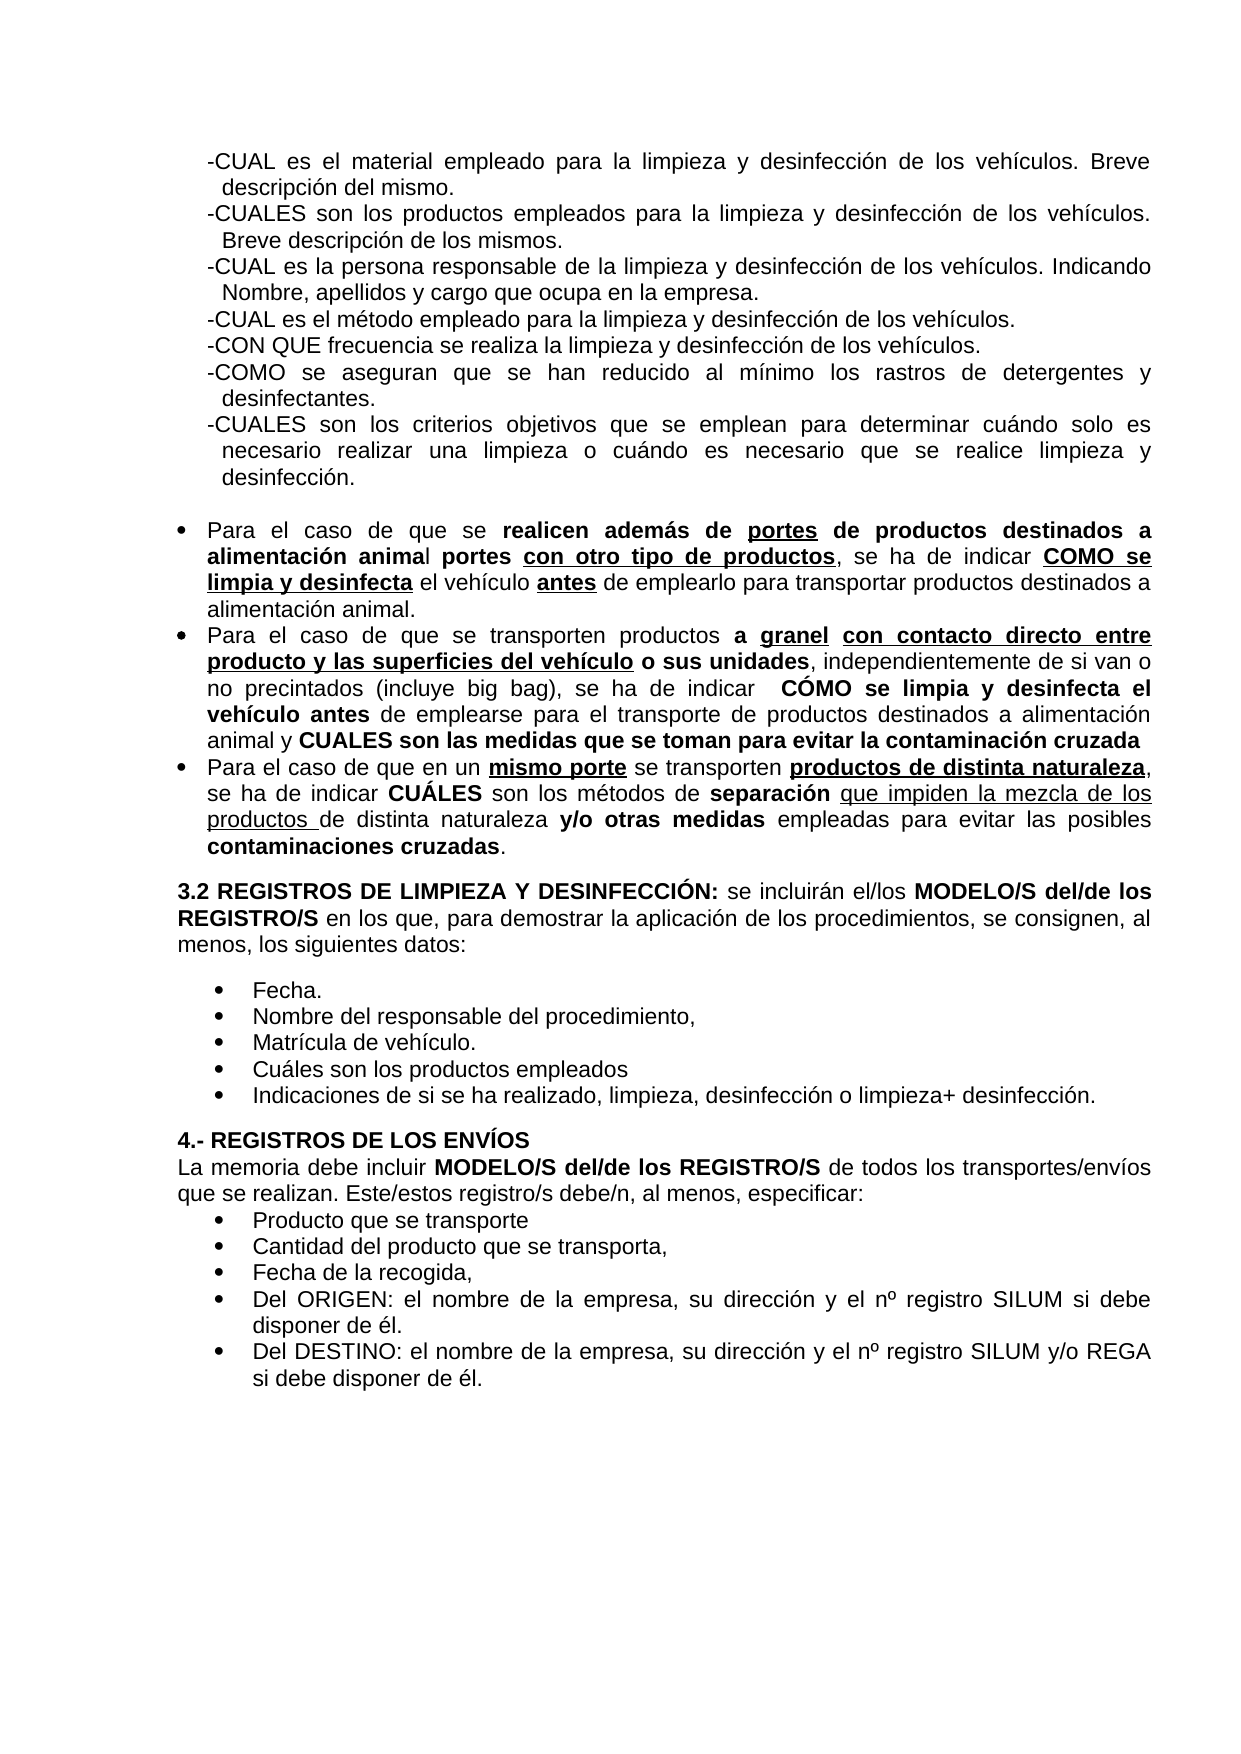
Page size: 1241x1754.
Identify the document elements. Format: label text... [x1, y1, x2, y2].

text -CUAL es el método empleado para la limpieza y desinfección de los vehículos. [207, 306, 1152, 332]
list Del destino: el nombre de la empresa, su dirección y el nº registro SILUM y/o REGA si debe disponer de él. [215, 1338, 1152, 1391]
text 3.2 Registros de limpieza y desinfección: se incluirán el/los Modelo/s del/de los registro/s en los que, para demostrar la aplicación de los procedimientos, se consignen, al menos, los siguientes datos: [177, 878, 1152, 957]
list Producto que se transporte [215, 1207, 1152, 1233]
list Cuáles son los productos empleados [215, 1056, 1152, 1082]
text -CUALES son los productos empleados para la limpieza y desinfección de los vehículos. Breve descripción de los mismos. [207, 200, 1152, 253]
list Para el caso de que se realicen además de portes de productos destinados a alimentación animal portes con otro tipo de productos, se ha de indicar COMO se limpia y desinfecta el vehículo antes de emplearlo para transportar productos destinados a alimentación animal. [177, 517, 1152, 622]
list Para el caso de que en un mismo porte se transporten productos de distinta naturaleza, se ha de indicar CUÁLES son los métodos de separación que impiden la mezcla de los productos de distinta naturaleza y/o otras medidas empleadas para evitar las posibles contaminaciones cruzadas. [177, 754, 1152, 859]
text 4.- REGISTROS DE LOS ENVÍOS [177, 1127, 1152, 1154]
text -CUAL es la persona responsable de la limpieza y desinfección de los vehículos. Indicando Nombre, apellidos y cargo que ocupa en la empresa. [207, 253, 1152, 306]
text -CUAL es el material empleado para la limpieza y desinfección de los vehículos. Breve descripción del mismo. [207, 148, 1152, 200]
list Nombre del responsable del procedimiento, [215, 1003, 1152, 1029]
list Indicaciones de si se ha realizado, limpieza, desinfección o limpieza+ desinfección. [215, 1082, 1152, 1108]
list Para el caso de que se transporten productos a granel con contacto directo entre producto y las superficies del vehículo o sus unidades, independientemente de si van o no precintados (incluye big bag), se ha de indicar cómo se limpia y desinfecta el vehículo antes de emplearse para el transporte de productos destinados a alimentación animal y CUALES son las medidas que se toman para evitar la contaminación cruzada [177, 622, 1152, 754]
list Fecha de la recogida, [215, 1259, 1152, 1286]
text -CUALES son los criterios objetivos que se emplean para determinar cuándo solo es necesario realizar una limpieza o cuándo es necesario que se realice limpieza y desinfección. [207, 411, 1152, 490]
text -CON QUE frecuencia se realiza la limpieza y desinfección de los vehículos. [207, 332, 1152, 358]
text La memoria debe incluir Modelo/s del/de los registro/s de todos los transportes/envíos que se realizan. Este/estos registro/s debe/n, al menos, especificar: [177, 1154, 1152, 1207]
text -COMO se aseguran que se han reducido al mínimo los rastros de detergentes y desinfectantes. [207, 358, 1152, 411]
list Fecha. [215, 977, 1152, 1003]
list Matrícula de vehículo. [215, 1029, 1152, 1056]
list Del origen: el nombre de la empresa, su dirección y el nº registro SILUM si debe disponer de él. [215, 1286, 1152, 1338]
list Cantidad del producto que se transporta, [215, 1233, 1152, 1259]
